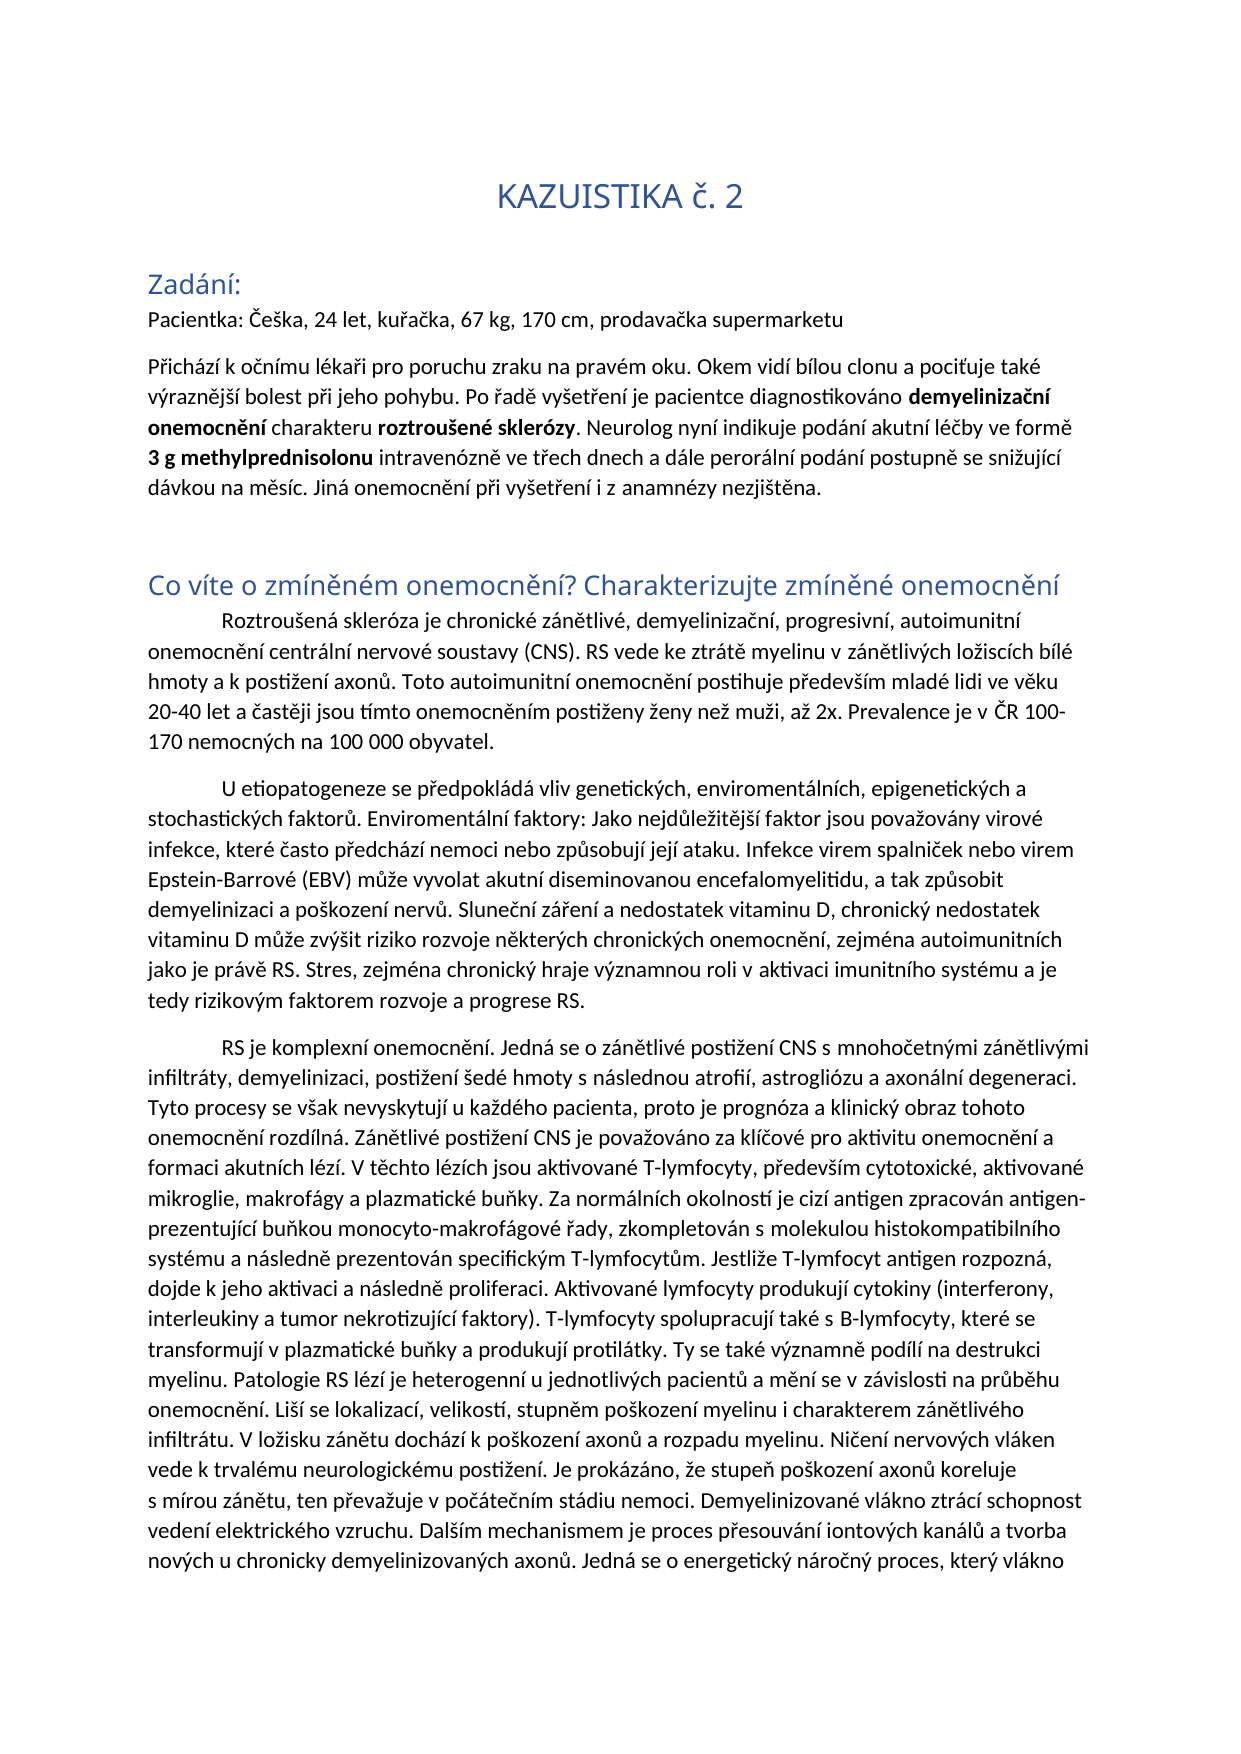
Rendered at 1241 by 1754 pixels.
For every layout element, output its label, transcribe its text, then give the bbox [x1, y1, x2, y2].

text U etiopatogeneze se předpokládá vliv genetických, enviromentálních, epigenetických a stochastických faktorů. Enviromentální faktory: Jako nejdůležitější faktor jsou považovány virové infekce, které často předchází nemoci nebo způsobují její ataku. Infekce virem spalniček nebo virem Epstein-Barrové (EBV) může vyvolat akutní diseminovanou encefalomyelitidu, a tak způsobit demyelinizaci a poškození nervů. Sluneční záření a nedostatek vitaminu D, chronický nedostatek vitaminu D může zvýšit riziko rozvoje některých chronických onemocnění, zejména autoimunitních jako je právě RS. Stres, zejména chronický hraje významnou roli v aktivaci imunitního systému a je tedy rizikovým faktorem rozvoje a progrese RS. [148, 774, 1093, 1014]
text Pacientka: Češka, 24 let, kuřačka, 67 kg, 170 cm, prodavačka supermarketu [148, 305, 1093, 333]
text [148, 1033, 1093, 1574]
subtitle Zadání: [148, 226, 1093, 302]
subtitle KAZUISTIKA č. 2 [148, 173, 1093, 218]
text Roztroušená skleróza je chronické zánětlivé, demyelinizační, progresivní, autoimunitní onemocnění centrální nervové soustavy (CNS). RS vede ke ztrátě myelinu v zánětlivých ložiscích bílé hmoty a k postižení axonů. Toto autoimunitní onemocnění postihuje především mladé lidi ve věku 20-40 let a častěji jsou tímto onemocněním postiženy ženy než muži, až 2x. Prevalence je v ČR 100-170 nemocných na 100 000 obyvatel. [148, 607, 1093, 755]
subtitle Co víte o zmíněném onemocnění? Charakterizujte zmíněné onemocnění [148, 567, 1093, 604]
text Přichází k očnímu lékaři pro poruchu zraku na pravém oku. Okem vidí bílou clonu a pociťuje také výraznější bolest při jeho pohybu. Po řadě vyšetření je pacientce diagnostikováno demyelinizační onemocnění charakteru roztroušené sklerózy. Neurolog nyní indikuje podání akutní léčby ve formě 3 g methylprednisolonu intravenózně ve třech dnech a dále perorální podání postupně se snižující dávkou na měsíc. Jiná onemocnění při vyšetření i z anamnézy nezjištěna. [148, 352, 1093, 501]
